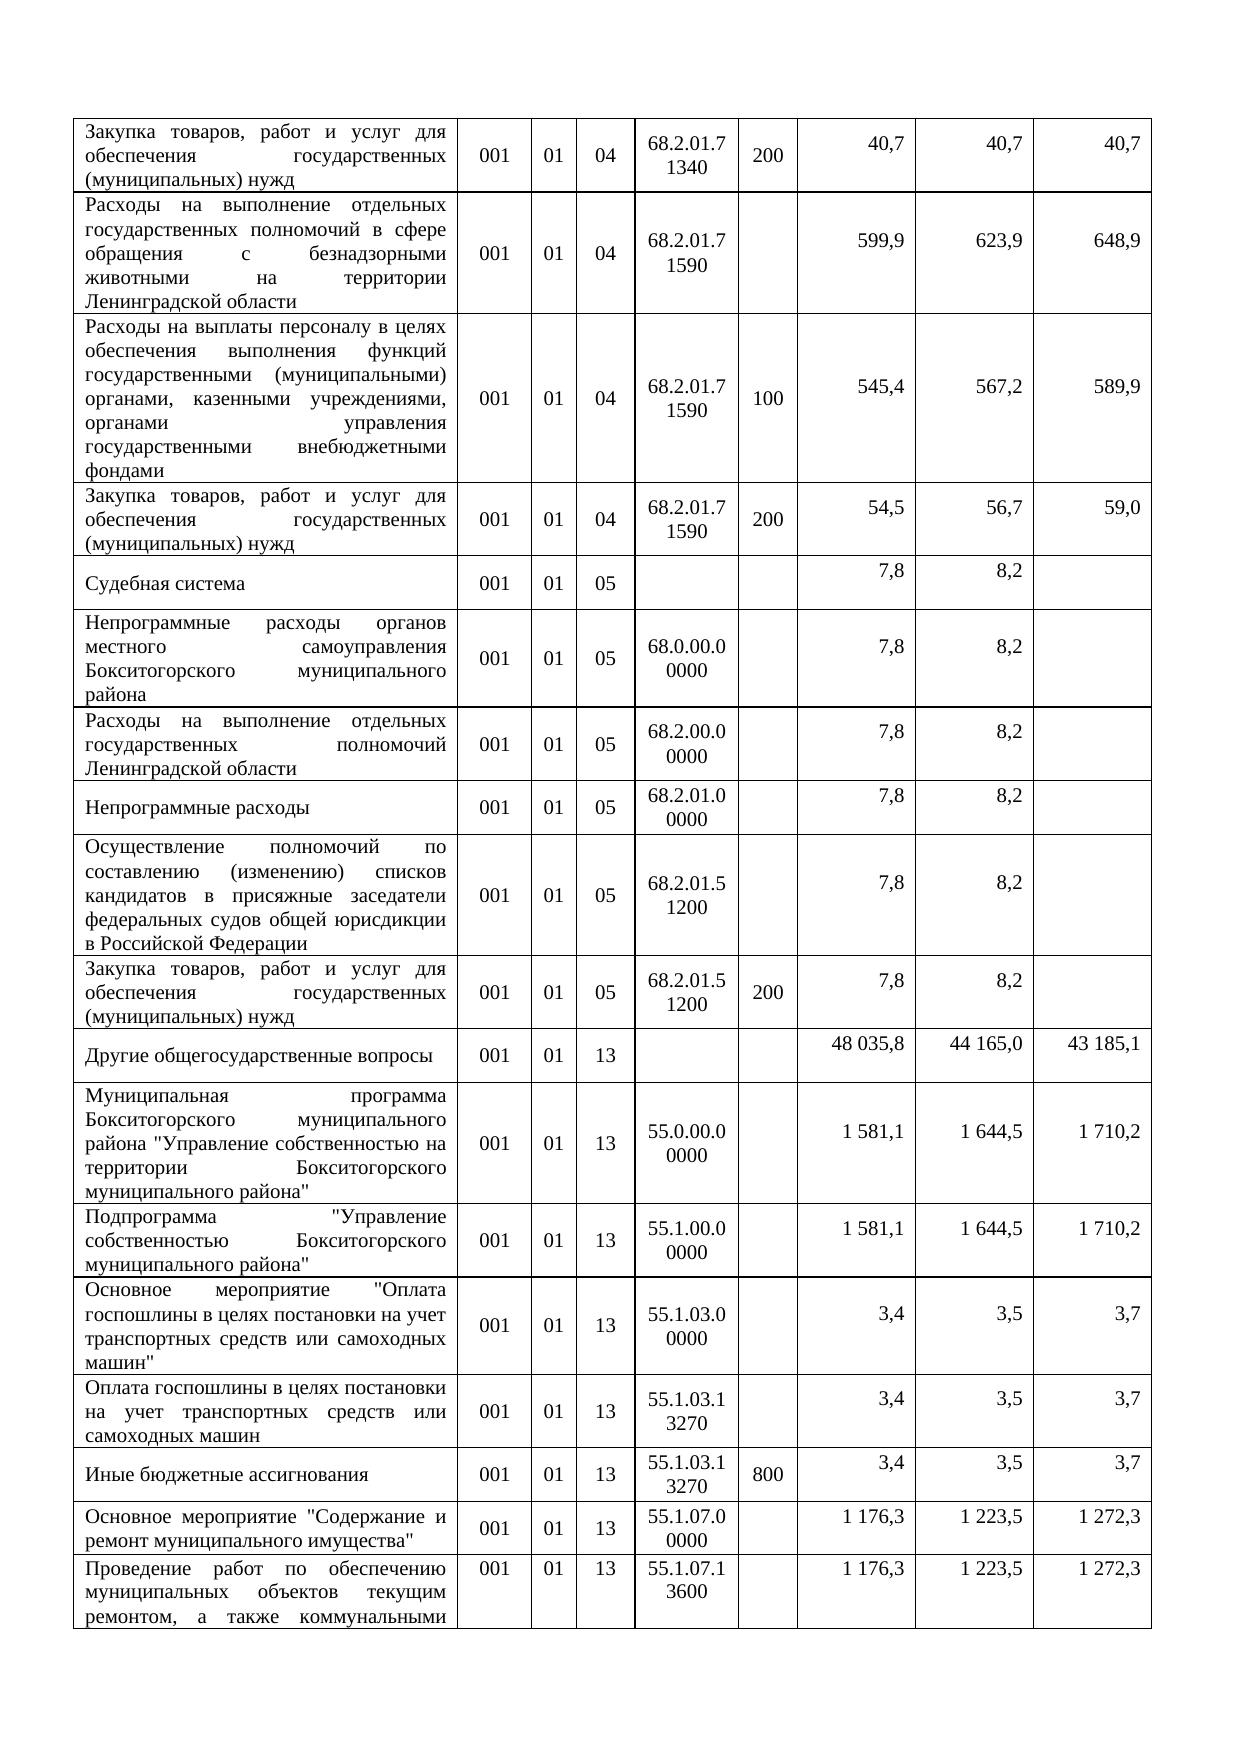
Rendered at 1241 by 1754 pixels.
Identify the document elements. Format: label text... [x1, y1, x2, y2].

table_cell 001 [458, 483, 531, 555]
table_cell Подпрограмма "Управление собственностью Бокситогорского муниципального района" [74, 1204, 457, 1276]
table_cell 56,7 [916, 483, 1033, 555]
table_cell 55.1.00.00000 [636, 1204, 738, 1276]
table_cell 05 [577, 835, 634, 955]
table_cell Расходы на выполнение отдельных государственных полномочий в сфере обращения с безнадзорными животными на территории Ленинградской области [74, 193, 457, 313]
table_cell 01 [532, 1029, 576, 1082]
table_cell 001 [458, 1083, 531, 1203]
table_cell Другие общегосударственные вопросы [74, 1029, 457, 1082]
table_cell 1 272,3 [1034, 1555, 1151, 1628]
table_cell 1 176,3 [798, 1502, 915, 1554]
table_cell 68.2.01.71590 [636, 483, 738, 555]
table_cell 7,8 [798, 610, 915, 706]
table_cell 567,2 [916, 314, 1033, 482]
table_cell 01 [532, 1448, 576, 1501]
table_cell 01 [532, 708, 576, 780]
table_cell [636, 1029, 738, 1082]
table_cell 01 [532, 483, 576, 555]
table_cell 55.1.07.00000 [636, 1502, 738, 1554]
table_cell 55.0.00.00000 [636, 1083, 738, 1203]
table_cell [739, 610, 797, 706]
table_cell 68.2.01.51200 [636, 835, 738, 955]
table_cell Судебная система [74, 556, 457, 609]
table_cell [1034, 610, 1151, 706]
table_cell 3,4 [798, 1375, 915, 1447]
table_cell Закупка товаров, работ и услуг для обеспечения государственных (муниципальных) нужд [74, 956, 457, 1028]
table_cell 13 [577, 1029, 634, 1082]
table_cell 1 581,1 [798, 1204, 915, 1276]
table_cell 13 [577, 1375, 634, 1447]
table_cell 3,4 [798, 1278, 915, 1374]
table_cell 3,5 [916, 1448, 1033, 1501]
table_cell 13 [577, 1204, 634, 1276]
table_cell 01 [532, 956, 576, 1028]
table_cell [739, 708, 797, 780]
table_cell 8,2 [916, 708, 1033, 780]
table_cell 43 185,1 [1034, 1029, 1151, 1082]
table_cell 05 [577, 708, 634, 780]
table_cell 3,7 [1034, 1448, 1151, 1501]
table_cell [739, 1555, 797, 1628]
table_cell 01 [532, 1083, 576, 1203]
table_cell 3,5 [916, 1278, 1033, 1374]
table_cell [739, 556, 797, 609]
table_cell 001 [458, 1375, 531, 1447]
table_cell 001 [458, 1278, 531, 1374]
table_cell 648,9 [1034, 193, 1151, 313]
table_cell 48 035,8 [798, 1029, 915, 1082]
table_cell Расходы на выполнение отдельных государственных полномочий Ленинградской области [74, 708, 457, 780]
table_cell [739, 1029, 797, 1082]
table_cell 001 [458, 781, 531, 833]
table_cell 001 [458, 193, 531, 313]
table_cell 001 [458, 1502, 531, 1554]
table_cell 13 [577, 1502, 634, 1554]
table_cell 589,9 [1034, 314, 1151, 482]
table_cell 01 [532, 1555, 576, 1628]
table_cell [739, 1204, 797, 1276]
table_cell 001 [458, 1204, 531, 1276]
table_cell 1 176,3 [798, 1555, 915, 1628]
table_cell 59,0 [1034, 483, 1151, 555]
table_cell 68.2.01.71590 [636, 193, 738, 313]
table_cell 1 644,5 [916, 1083, 1033, 1203]
table_cell 1 223,5 [916, 1502, 1033, 1554]
table_cell 001 [458, 119, 531, 191]
table_cell 05 [577, 610, 634, 706]
table_cell 1 223,5 [916, 1555, 1033, 1628]
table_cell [74, 1555, 457, 1628]
table_cell 7,8 [798, 835, 915, 955]
table_cell 623,9 [916, 193, 1033, 313]
table_cell 3,7 [1034, 1278, 1151, 1374]
table_cell 8,2 [916, 556, 1033, 609]
table_cell 01 [532, 556, 576, 609]
table_cell Иные бюджетные ассигнования [74, 1448, 457, 1501]
table_cell Оплата госпошлины в целях постановки на учет транспортных средств или самоходных машин [74, 1375, 457, 1447]
table_cell 200 [739, 119, 797, 191]
table_cell 1 644,5 [916, 1204, 1033, 1276]
table_cell 01 [532, 1204, 576, 1276]
table_cell [1034, 781, 1151, 833]
table_cell 001 [458, 610, 531, 706]
table_cell 13 [577, 1278, 634, 1374]
table_cell 001 [458, 835, 531, 955]
table_cell 8,2 [916, 781, 1033, 833]
table_cell 001 [458, 1555, 531, 1628]
table_cell 04 [577, 483, 634, 555]
table_cell 54,5 [798, 483, 915, 555]
table_cell [1034, 556, 1151, 609]
table_cell Осуществление полномочий по составлению (изменению) списков кандидатов в присяжные заседатели федеральных судов общей юрисдикции в Российской Федерации [74, 835, 457, 955]
table_cell 8,2 [916, 956, 1033, 1028]
table_cell 68.2.01.71590 [636, 314, 738, 482]
table_cell Непрограммные расходы [74, 781, 457, 833]
table_cell 7,8 [798, 781, 915, 833]
table_cell [739, 1083, 797, 1203]
table_cell 01 [532, 314, 576, 482]
table_cell [1034, 956, 1151, 1028]
table_cell 13 [577, 1555, 634, 1628]
table_cell 001 [458, 708, 531, 780]
table_cell 01 [532, 1278, 576, 1374]
table_cell [1034, 708, 1151, 780]
table_cell 05 [577, 956, 634, 1028]
table_cell 44 165,0 [916, 1029, 1033, 1082]
table_cell 68.2.01.51200 [636, 956, 738, 1028]
table_cell 01 [532, 835, 576, 955]
table_cell Основное мероприятие "Содержание и ремонт муниципального имущества" [74, 1502, 457, 1554]
table_cell 13 [577, 1448, 634, 1501]
table_cell 13 [577, 1083, 634, 1203]
table_cell [636, 556, 738, 609]
table_cell 05 [577, 556, 634, 609]
table_cell 100 [739, 314, 797, 482]
table_cell 01 [532, 610, 576, 706]
table_cell 200 [739, 956, 797, 1028]
table_cell Муниципальная программа Бокситогорского муниципального района "Управление собственностью на территории Бокситогорского муниципального района" [74, 1083, 457, 1203]
table_cell [739, 1278, 797, 1374]
table_cell 7,8 [798, 708, 915, 780]
table_cell 04 [577, 314, 634, 482]
table_cell 68.2.01.71340 [636, 119, 738, 191]
table_cell 01 [532, 193, 576, 313]
table_cell 1 272,3 [1034, 1502, 1151, 1554]
table_cell 001 [458, 314, 531, 482]
table_cell 7,8 [798, 956, 915, 1028]
table_cell 599,9 [798, 193, 915, 313]
table_cell 05 [577, 781, 634, 833]
table_cell 68.2.01.00000 [636, 781, 738, 833]
table_cell 800 [739, 1448, 797, 1501]
table_cell 55.1.03.13270 [636, 1448, 738, 1501]
table_cell 3,4 [798, 1448, 915, 1501]
table_cell 1 710,2 [1034, 1083, 1151, 1203]
table_cell 001 [458, 556, 531, 609]
table_cell 55.1.03.00000 [636, 1278, 738, 1374]
table_cell 8,2 [916, 610, 1033, 706]
table_cell 40,7 [798, 119, 915, 191]
table_cell 01 [532, 781, 576, 833]
table_cell 1 710,2 [1034, 1204, 1151, 1276]
table_cell [1034, 835, 1151, 955]
table_cell 545,4 [798, 314, 915, 482]
table_cell 7,8 [798, 556, 915, 609]
table_cell [739, 193, 797, 313]
table_cell 01 [532, 1375, 576, 1447]
table_cell [739, 1502, 797, 1554]
table_cell 200 [739, 483, 797, 555]
table_cell [739, 835, 797, 955]
table_cell 8,2 [916, 835, 1033, 955]
table_cell 01 [532, 1502, 576, 1554]
table_cell Основное мероприятие "Оплата госпошлины в целях постановки на учет транспортных средств или самоходных машин" [74, 1278, 457, 1374]
table_cell 3,5 [916, 1375, 1033, 1447]
table_cell 04 [577, 119, 634, 191]
table_cell 55.1.07.13600 [636, 1555, 738, 1628]
table_cell [739, 1375, 797, 1447]
table_cell 40,7 [916, 119, 1033, 191]
table_cell 04 [577, 193, 634, 313]
table_cell 001 [458, 1029, 531, 1082]
table_cell Непрограммные расходы органов местного самоуправления Бокситогорского муниципального района [74, 610, 457, 706]
table_cell Закупка товаров, работ и услуг для обеспечения государственных (муниципальных) нужд [74, 119, 457, 191]
table_cell 01 [532, 119, 576, 191]
table_cell 40,7 [1034, 119, 1151, 191]
table_cell 3,7 [1034, 1375, 1151, 1447]
table_cell 68.2.00.00000 [636, 708, 738, 780]
table_cell 1 581,1 [798, 1083, 915, 1203]
table_cell 001 [458, 956, 531, 1028]
table_cell 68.0.00.00000 [636, 610, 738, 706]
table_cell 55.1.03.13270 [636, 1375, 738, 1447]
table_cell [739, 781, 797, 833]
table_cell Закупка товаров, работ и услуг для обеспечения государственных (муниципальных) нужд [74, 483, 457, 555]
table_cell 001 [458, 1448, 531, 1501]
